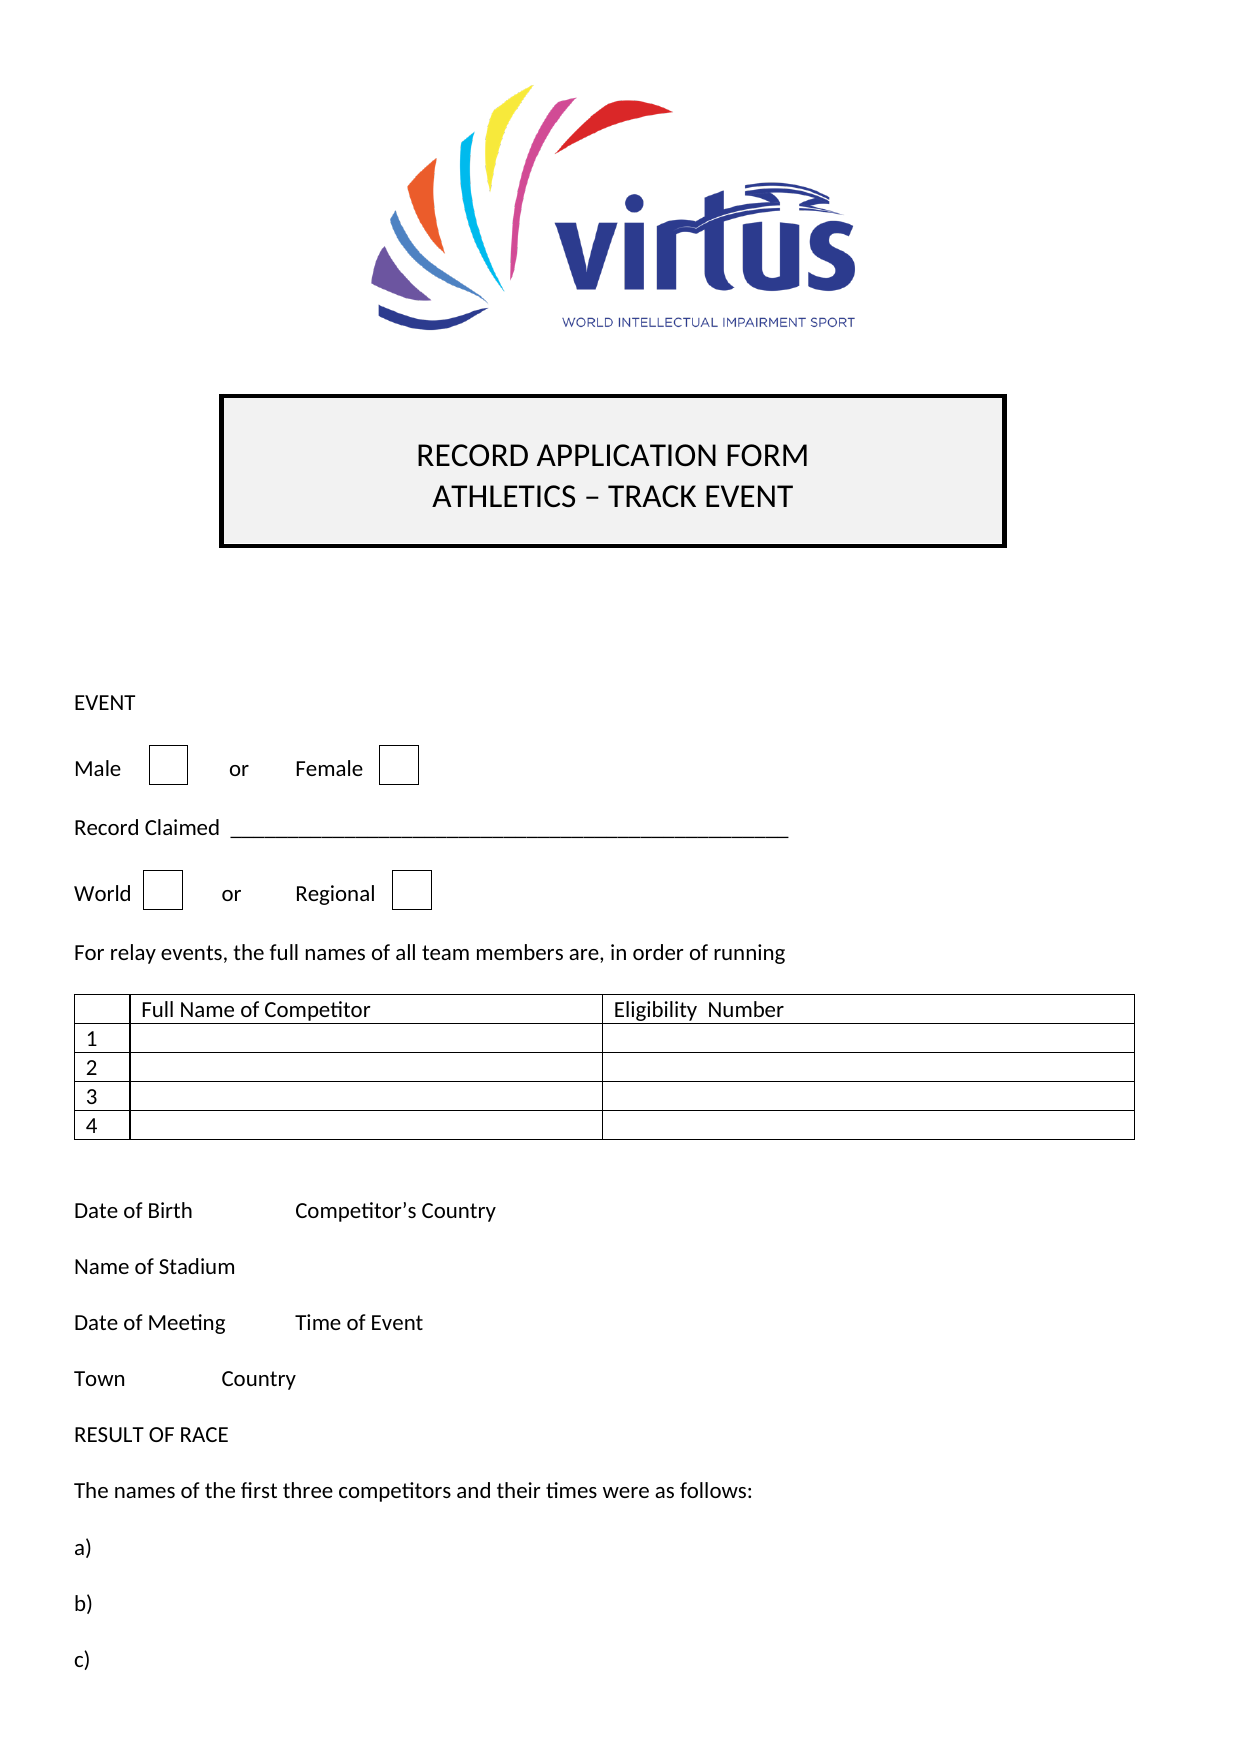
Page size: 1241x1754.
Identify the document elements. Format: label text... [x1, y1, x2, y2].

table_cell [603, 1111, 1134, 1139]
table_header RECORD APPLICATION FORM ATHLETICS – TRACK EVENT [224, 398, 1002, 543]
table_header [75, 995, 129, 1023]
text Male or Female [74, 744, 1152, 785]
text The names of the first three competitors and their times were as follows: [74, 1477, 1152, 1504]
text For relay events, the full names of all team members are, in order of running [74, 938, 1152, 966]
table_cell [603, 1082, 1134, 1110]
text Record Claimed _________________________________________________ [74, 813, 1152, 841]
text RESULT OF RACE [74, 1421, 1152, 1448]
text EVENT [74, 688, 1152, 716]
table_cell [131, 1053, 602, 1081]
table_cell 1 [75, 1024, 129, 1052]
text a) [74, 1533, 1152, 1561]
text Town Country [74, 1364, 1152, 1392]
table_cell [603, 1024, 1134, 1052]
text Name of Stadium [74, 1252, 1152, 1280]
table_header Eligibility Number [603, 995, 1134, 1023]
text c) [74, 1645, 1152, 1673]
table_cell 2 [75, 1053, 129, 1081]
table_cell 3 [75, 1082, 129, 1110]
text b) [74, 1589, 1152, 1617]
table_cell [131, 1024, 602, 1052]
table_cell 4 [75, 1111, 129, 1139]
text World or Regional [74, 869, 1152, 910]
text Date of Meeting Time of Event [74, 1308, 1152, 1336]
table_cell [131, 1082, 602, 1110]
table_cell [603, 1053, 1134, 1081]
table_header Full Name of Competitor [131, 995, 602, 1023]
picture [363, 73, 863, 341]
text Date of Birth Competitor’s Country [74, 1196, 1152, 1224]
table_cell [131, 1111, 602, 1139]
